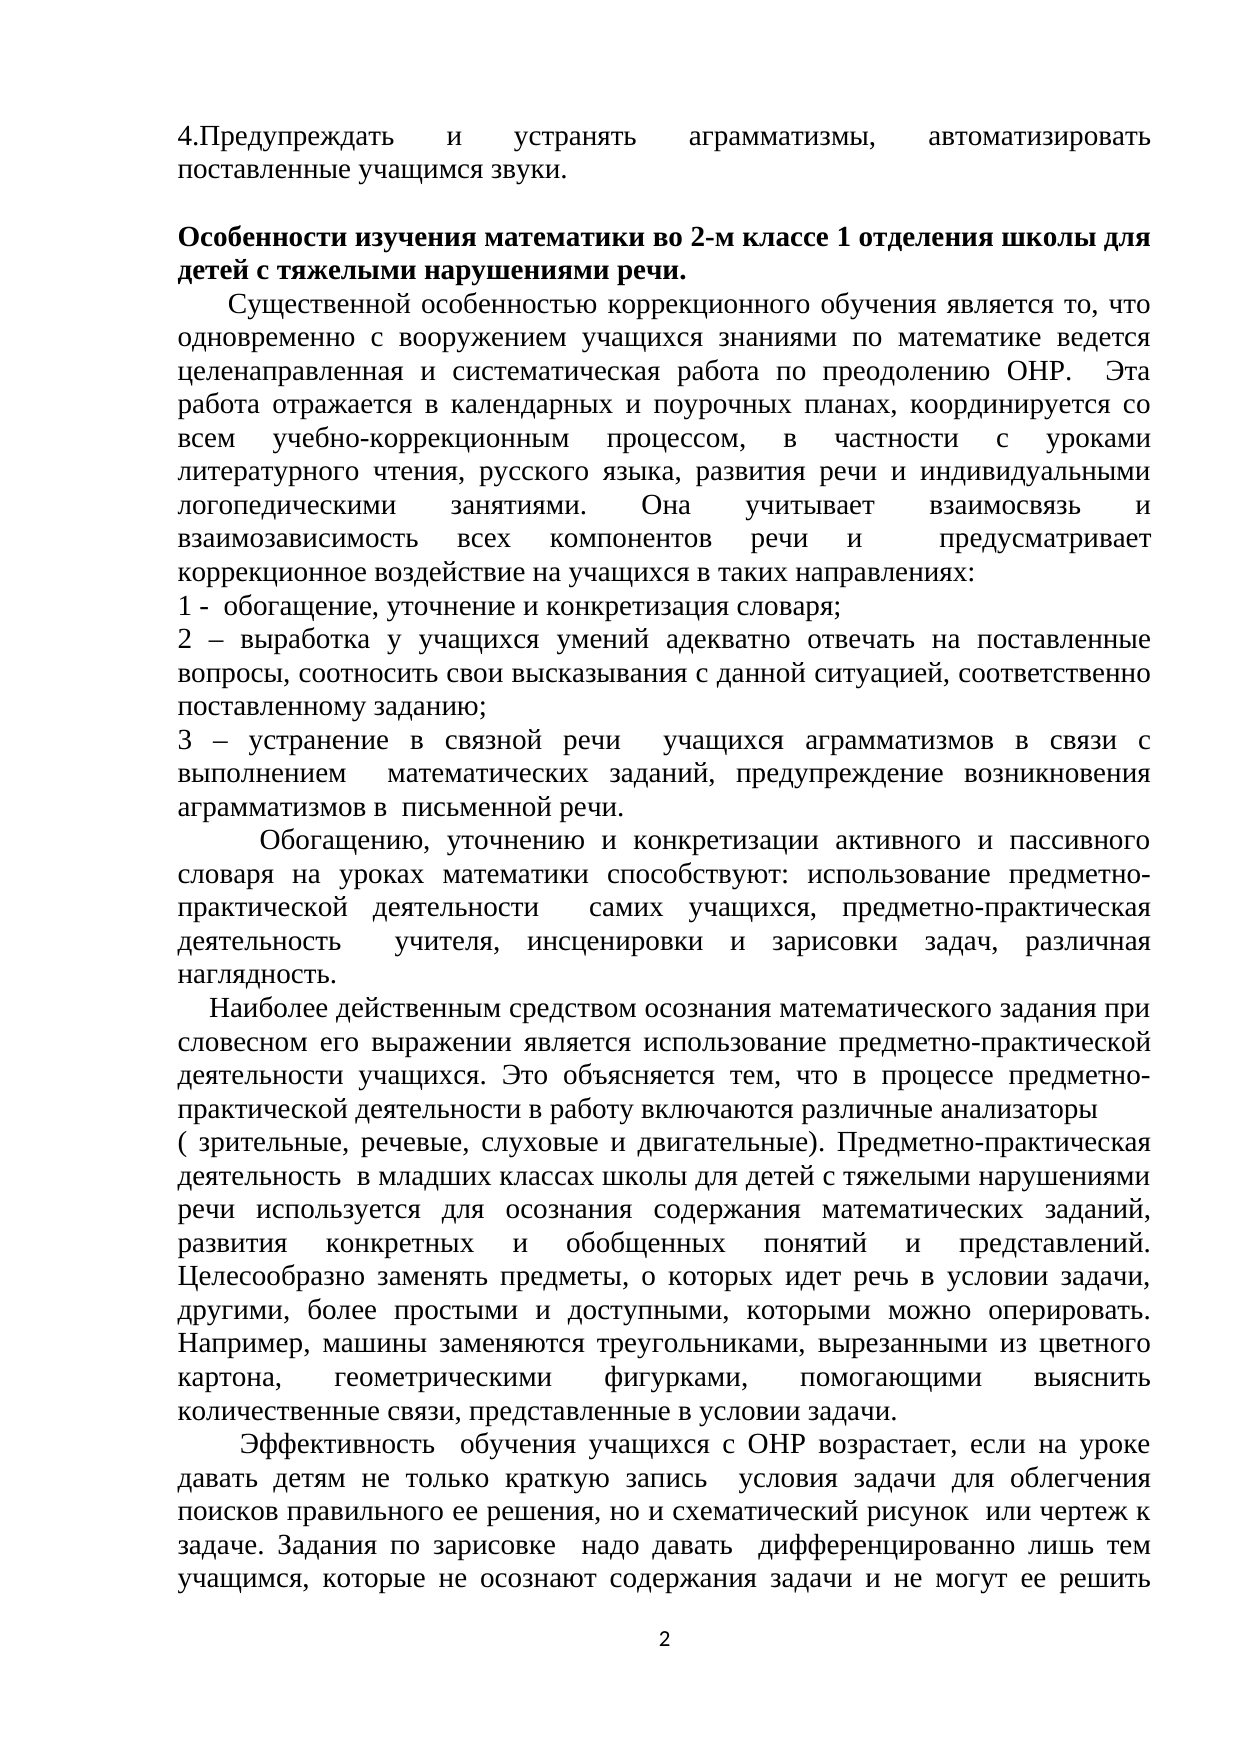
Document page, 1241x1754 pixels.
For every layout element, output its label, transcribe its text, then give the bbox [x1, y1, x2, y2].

text Наиболее действенным средством осознания математического задания при словесном его выражении является использование предметно-практической деятельности учащихся. Это объясняется тем, что в процессе предметно-практической деятельности в работу включаются различные анализаторы [177, 990, 1152, 1124]
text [177, 1426, 1152, 1594]
text ( зрительные, речевые, слуховые и двигательные). Предметно-практическая деятельность в младших классах школы для детей с тяжелыми нарушениями речи используется для осознания содержания математических заданий, развития конкретных и обобщенных понятий и представлений. Целесообразно заменять предметы, о которых идет речь в условии задачи, другими, более простыми и доступными, которыми можно оперировать. Например, машины заменяются треугольниками, вырезанными из цветного картона, геометрическими фигурками, помогающими выяснить количественные связи, представленные в условии задачи. [177, 1124, 1152, 1426]
text 2 – выработка у учащихся умений адекватно отвечать на поставленные вопросы, соотносить свои высказывания с данной ситуацией, соответственно поставленному заданию; [177, 621, 1152, 722]
text 4.Предупреждать и устранять аграмматизмы, автоматизировать поставленные учащимся звуки. [177, 118, 1152, 185]
text Обогащению, уточнению и конкретизации активного и пассивного словаря на уроках математики способствуют: использование предметно- практической деятельности самих учащихся, предметно-практическая деятельность учителя, инсценировки и зарисовки задач, различная наглядность. [177, 822, 1152, 990]
text 1 - обогащение, уточнение и конкретизация словаря; [177, 588, 1152, 621]
text Особенности изучения математики во 2-м классе 1 отделения школы для детей с тяжелыми нарушениями речи. [177, 219, 1152, 286]
text Существенной особенностью коррекционного обучения является то, что одновременно с вооружением учащихся знаниями по математике ведется целенаправленная и систематическая работа по преодолению ОНР. Эта работа отражается в календарных и поурочных планах, координируется со всем учебно-коррекционным процессом, в частности с уроками литературного чтения, русского языка, развития речи и индивидуальными логопедическими занятиями. Она учитывает взаимосвязь и взаимозависимость всех компонентов речи и предусматривает коррекционное воздействие на учащихся в таких направлениях: [177, 286, 1152, 588]
text 3 – устранение в связной речи учащихся аграмматизмов в связи с выполнением математических заданий, предупреждение возникновения аграмматизмов в письменной речи. [177, 722, 1152, 822]
